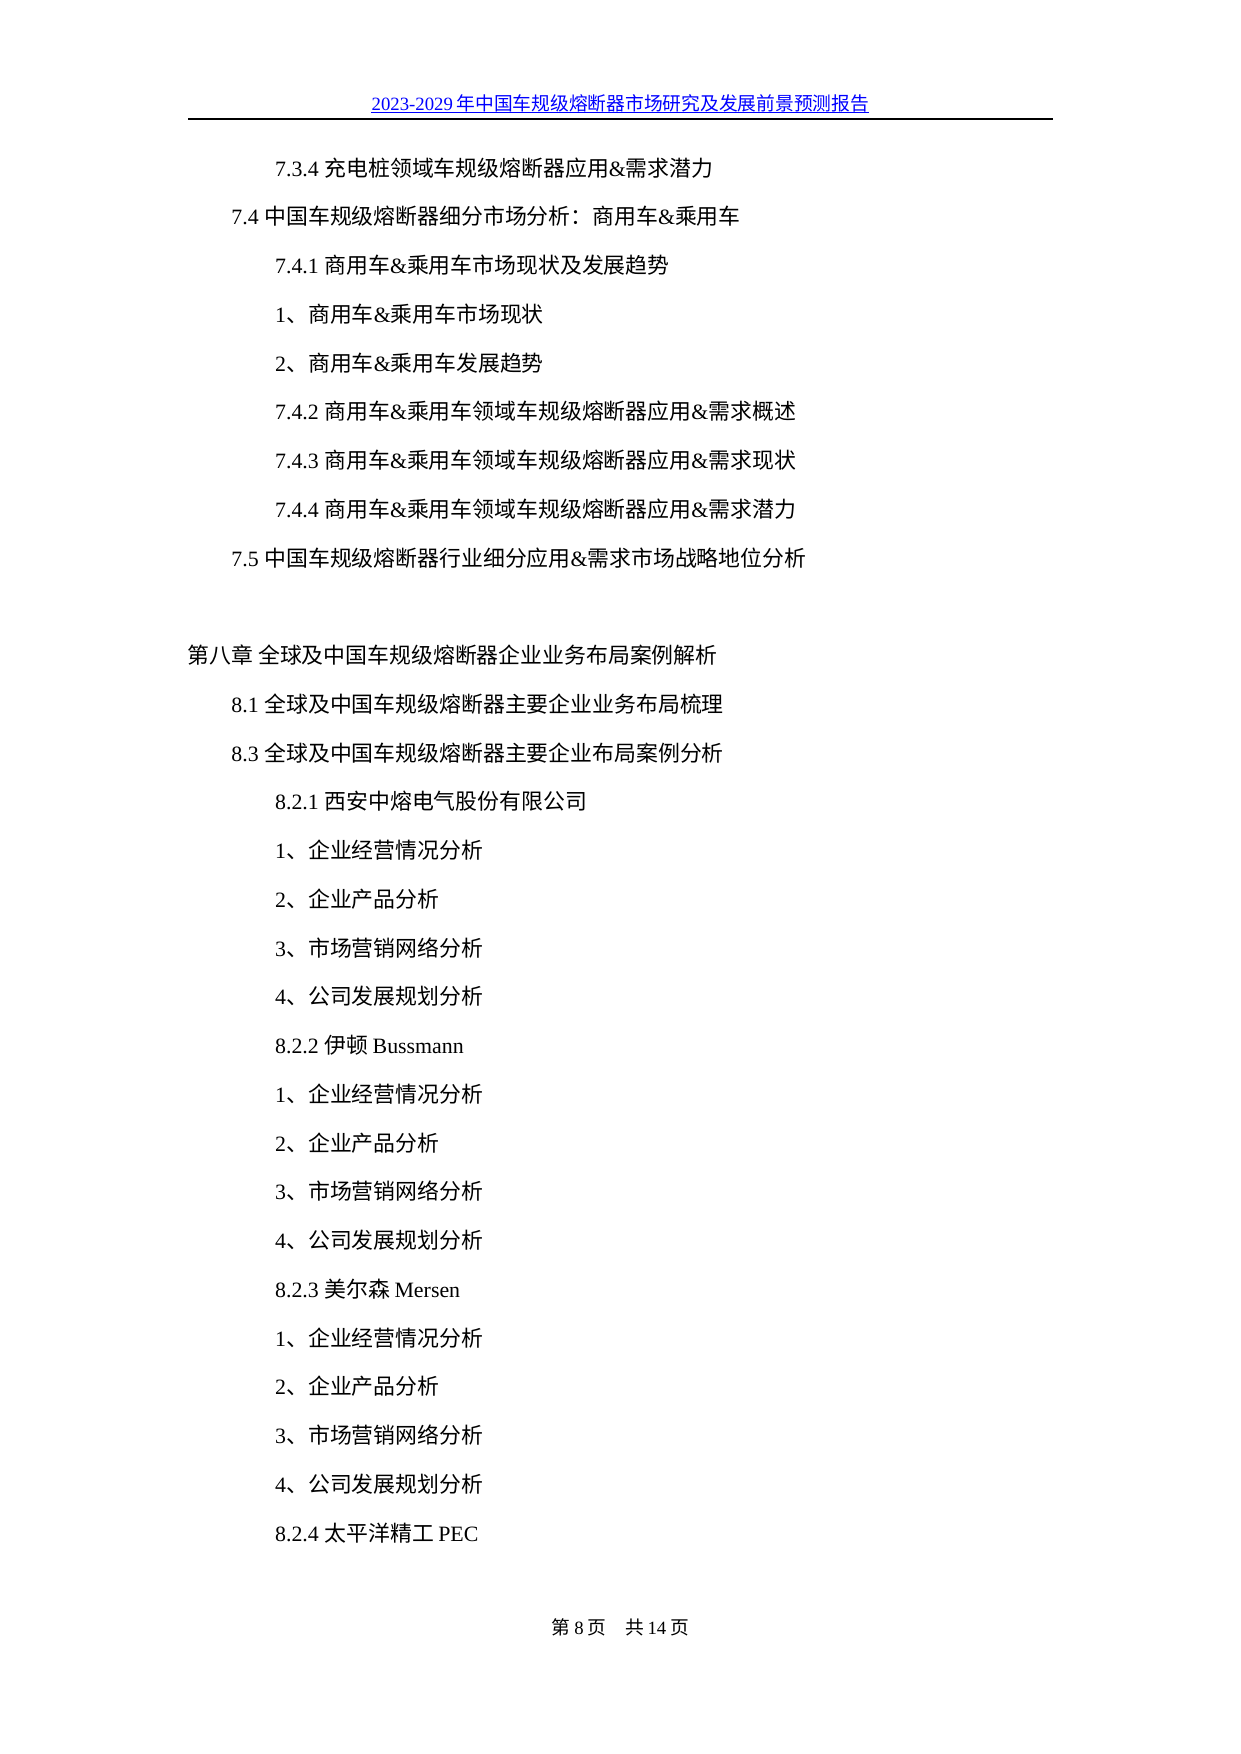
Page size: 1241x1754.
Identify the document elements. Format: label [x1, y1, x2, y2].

text [187, 150, 1053, 1548]
